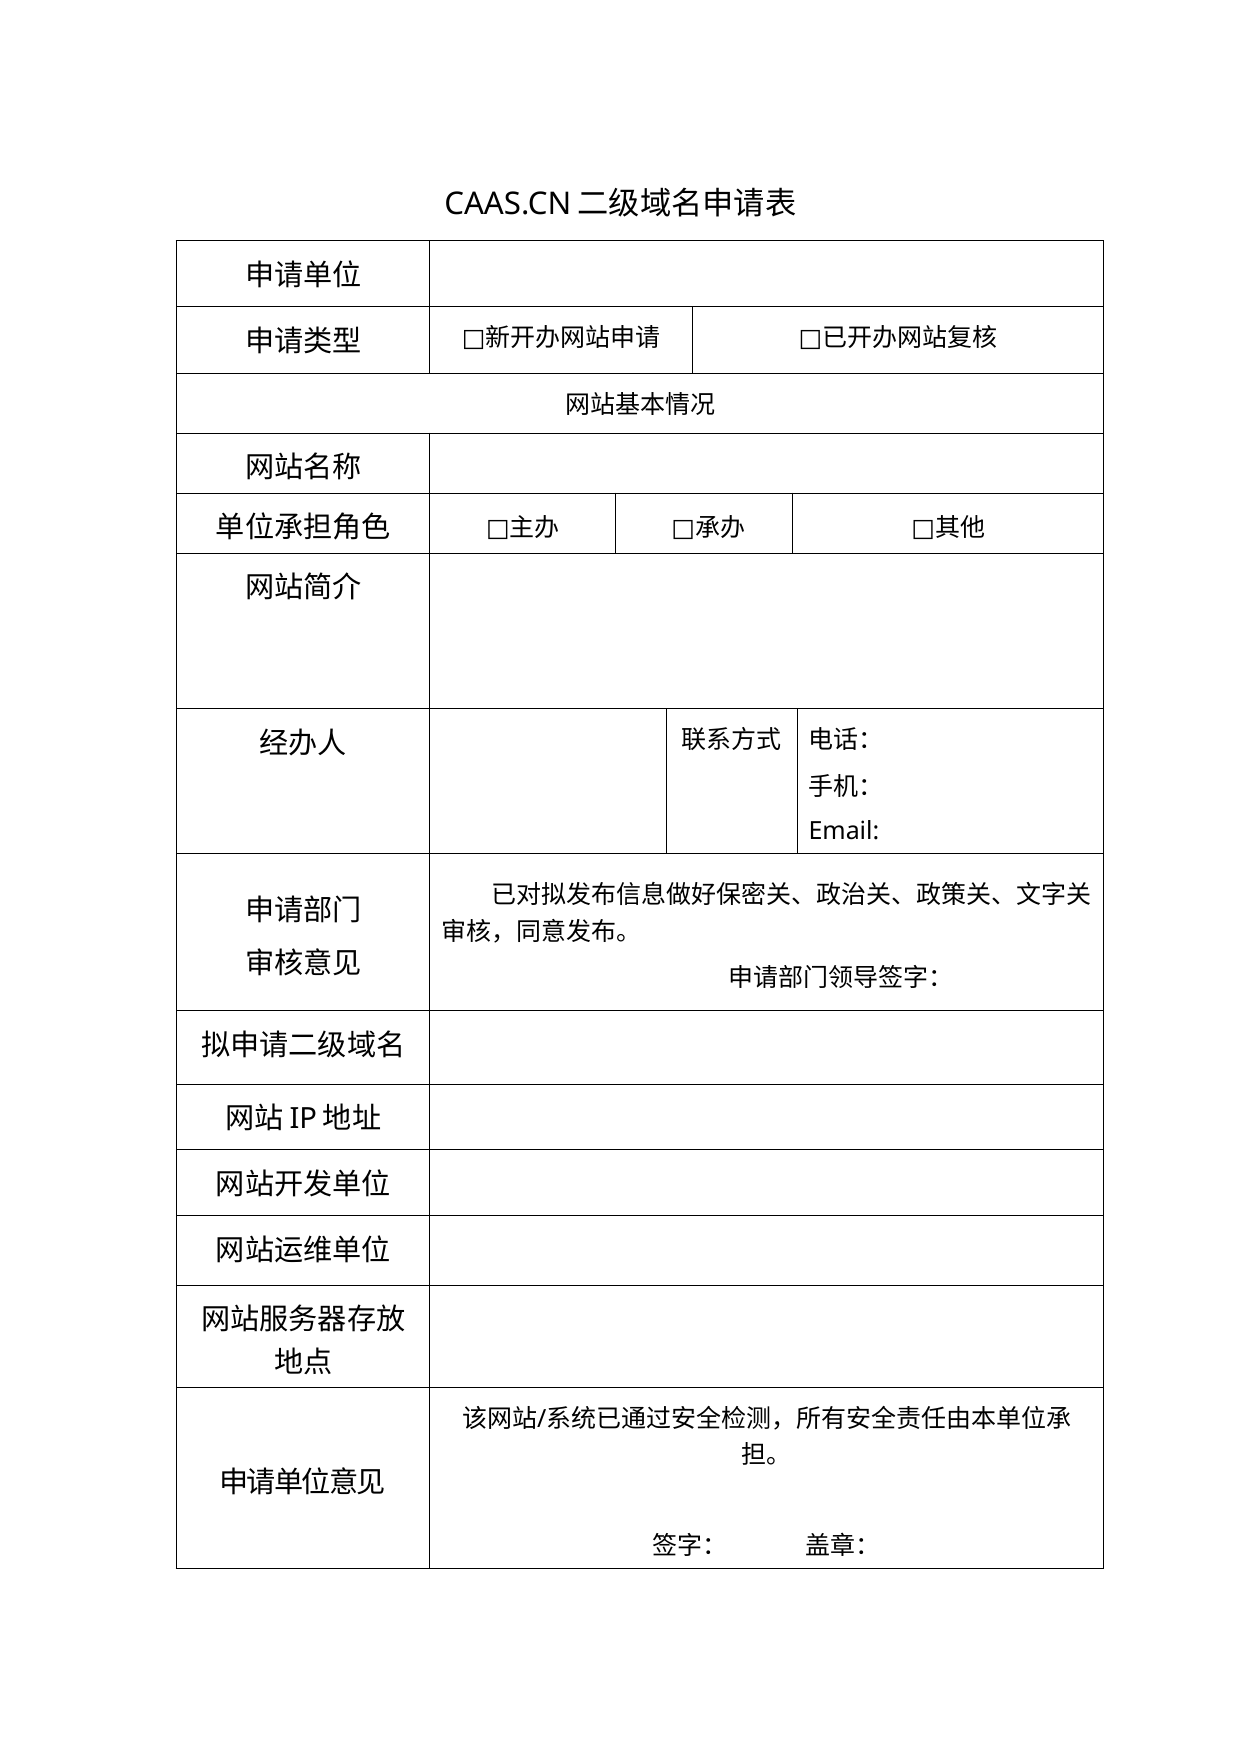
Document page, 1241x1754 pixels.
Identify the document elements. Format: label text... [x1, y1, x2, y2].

table_header 申请单位 [177, 241, 429, 306]
table_cell 网站运维单位 [177, 1216, 429, 1284]
table_cell □新开办网站申请 [430, 307, 692, 373]
table_cell 申请部门 审核意见 [177, 854, 429, 1010]
table_cell 网站IP地址 [177, 1085, 429, 1149]
table_cell [430, 434, 1103, 493]
table_cell 拟申请二级域名 [177, 1011, 429, 1083]
table_cell 网站基本情况 [177, 374, 1103, 433]
table_cell 申请类型 [177, 307, 429, 373]
table_cell [430, 709, 666, 853]
table_cell 经办人 [177, 709, 429, 853]
table_cell 该网站/系统已通过安全检测，所有安全责任由本单位承担。 签字： 盖章： [430, 1388, 1103, 1568]
table_cell [430, 554, 1103, 708]
table_cell [430, 1216, 1103, 1284]
table_cell 网站名称 [177, 434, 429, 493]
table_cell 单位承担角色 [177, 494, 429, 553]
table_header [430, 241, 1103, 306]
table_cell □已开办网站复核 [693, 307, 1103, 373]
table_cell [430, 1085, 1103, 1149]
table_cell [430, 1011, 1103, 1083]
table_cell 联系方式 [667, 709, 797, 853]
text CAAS.CN二级域名申请表 [187, 178, 1053, 224]
table_cell 已对拟发布信息做好保密关、政治关、政策关、文字关审核，同意发布。 申请部门领导签字： [430, 854, 1103, 1010]
table_cell □主办 [430, 494, 615, 553]
table_cell 网站开发单位 [177, 1150, 429, 1215]
table_cell [430, 1286, 1103, 1387]
table_cell 网站简介 [177, 554, 429, 708]
table_cell [430, 1150, 1103, 1215]
table_cell 网站服务器存放地点 [177, 1286, 429, 1387]
table_cell 电话： 手机： Email: [798, 709, 1103, 853]
table_cell □承办 [616, 494, 792, 553]
table_cell □其他 [793, 494, 1103, 553]
table_cell 申请单位意见 [177, 1388, 429, 1568]
